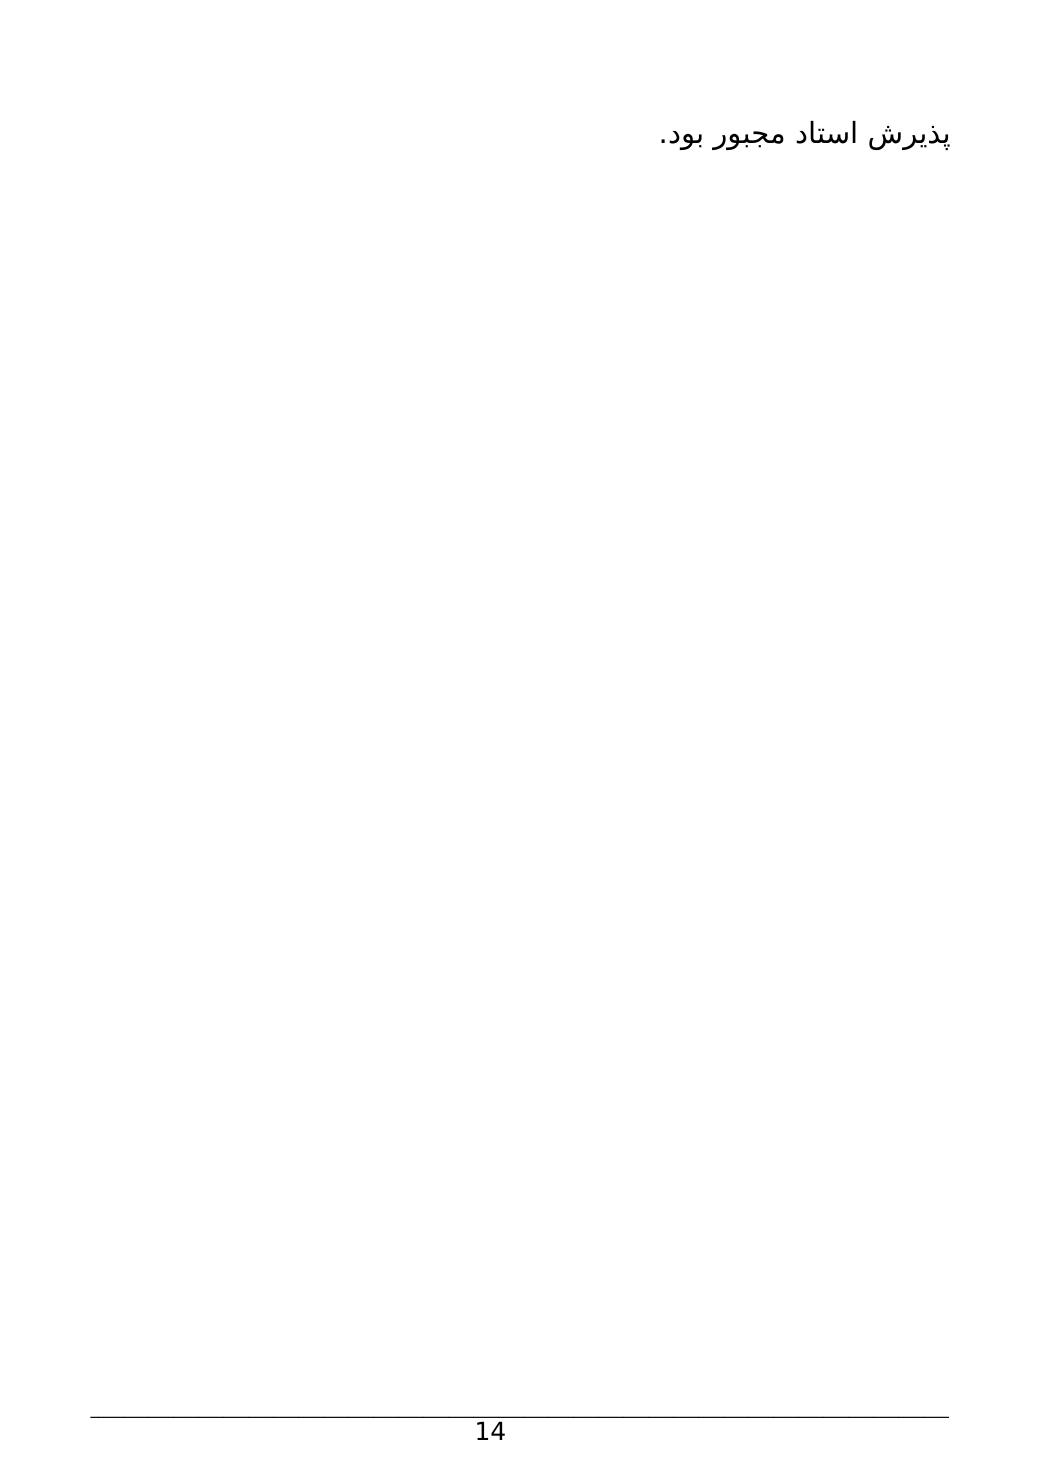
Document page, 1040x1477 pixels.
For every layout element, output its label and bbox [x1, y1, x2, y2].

text [89, 118, 951, 150]
